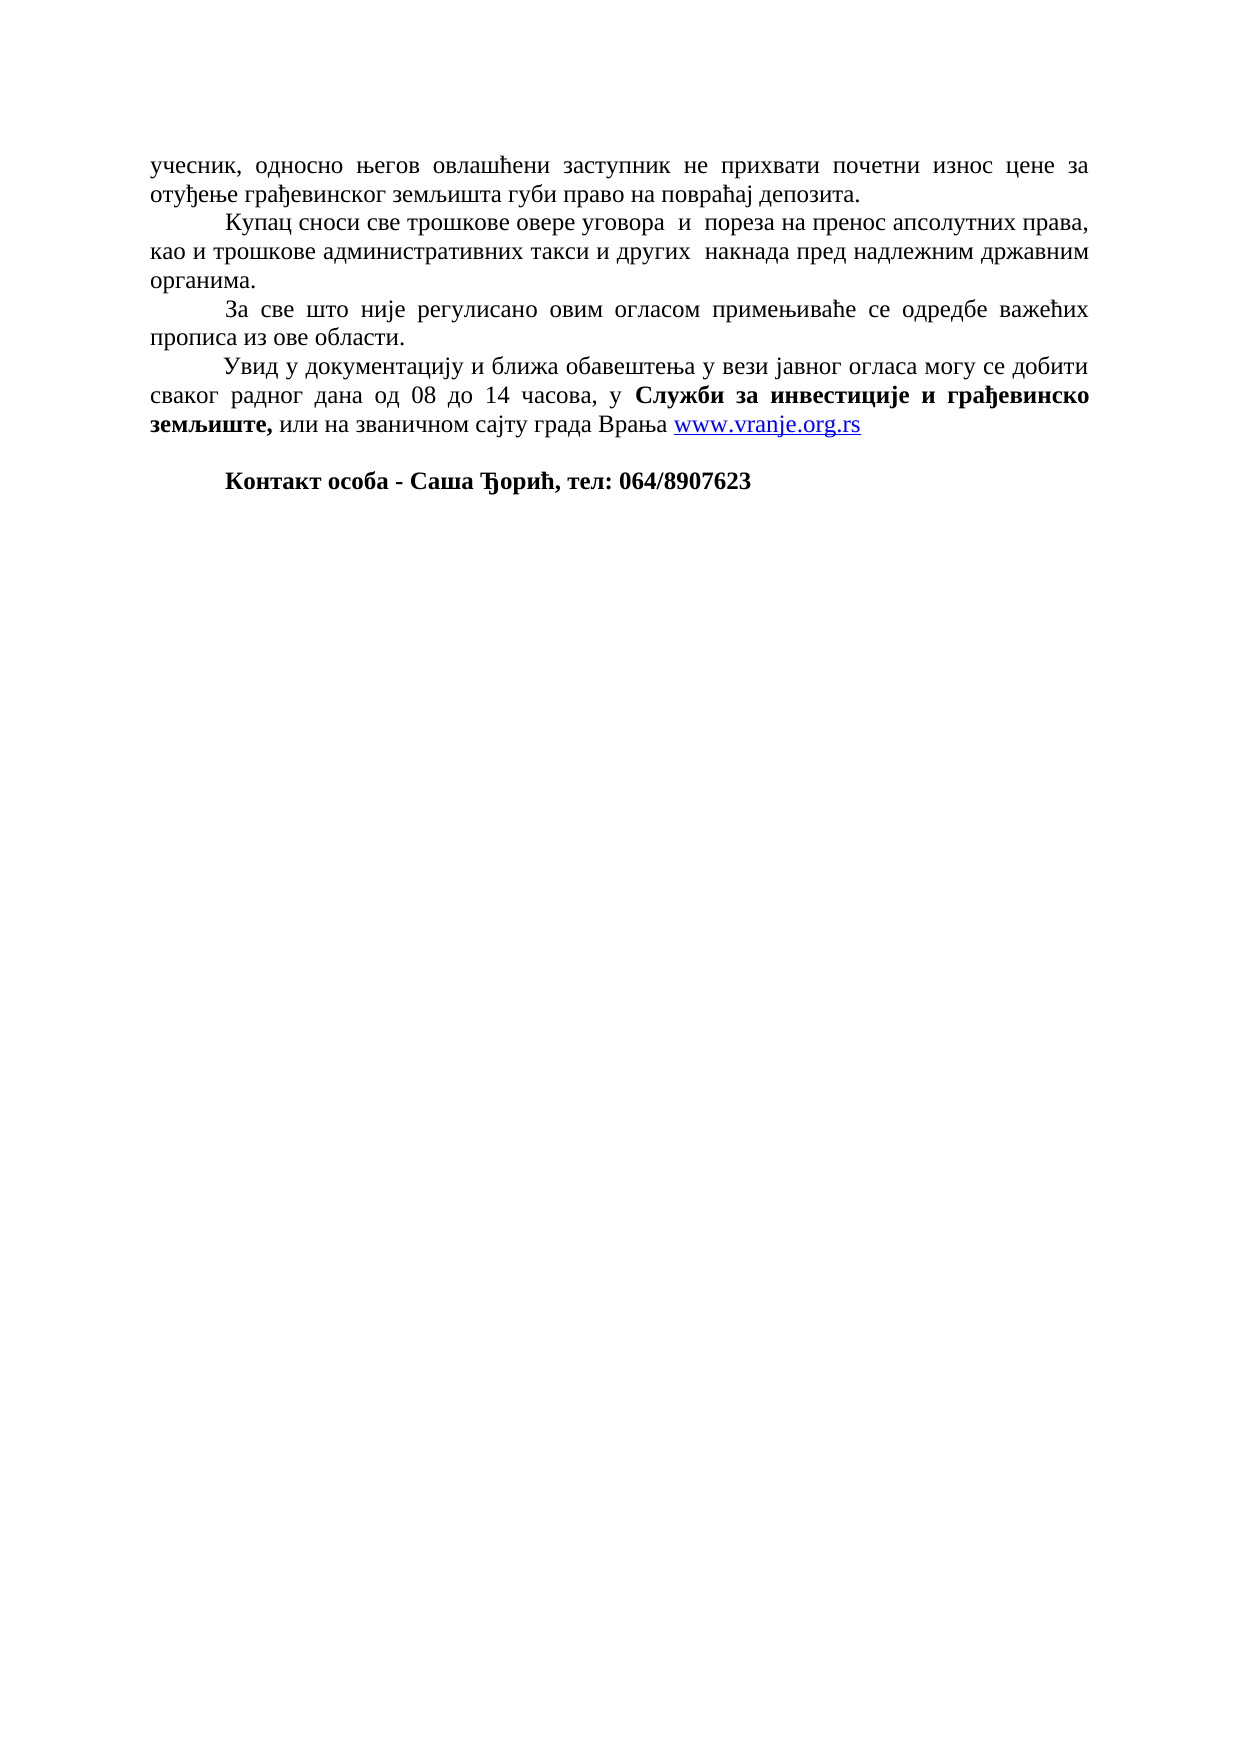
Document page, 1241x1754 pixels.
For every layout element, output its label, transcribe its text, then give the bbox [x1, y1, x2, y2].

text За све што није регулисано овим огласом примењиваће се одредбе важећих прописа из ове области. [150, 294, 1090, 351]
text Контакт особа - Саша Ђорић, тел: 064/8907623 [150, 466, 1090, 495]
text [150, 150, 1090, 207]
text Купац сноси све трошкове овере уговора и пореза на пренос апсолутних права, као и трошкове административних такси и других накнада пред надлежним државним органима. [150, 207, 1090, 294]
text Увид у документацију и ближа обавештења у вези јавног огласа могу се добити сваког радног дана од 08 до 14 часова, у Служби за инвестиције и грађевинско земљиште, или на званичном сајту града Врања www.vranje.оrg.rs [150, 351, 1090, 437]
